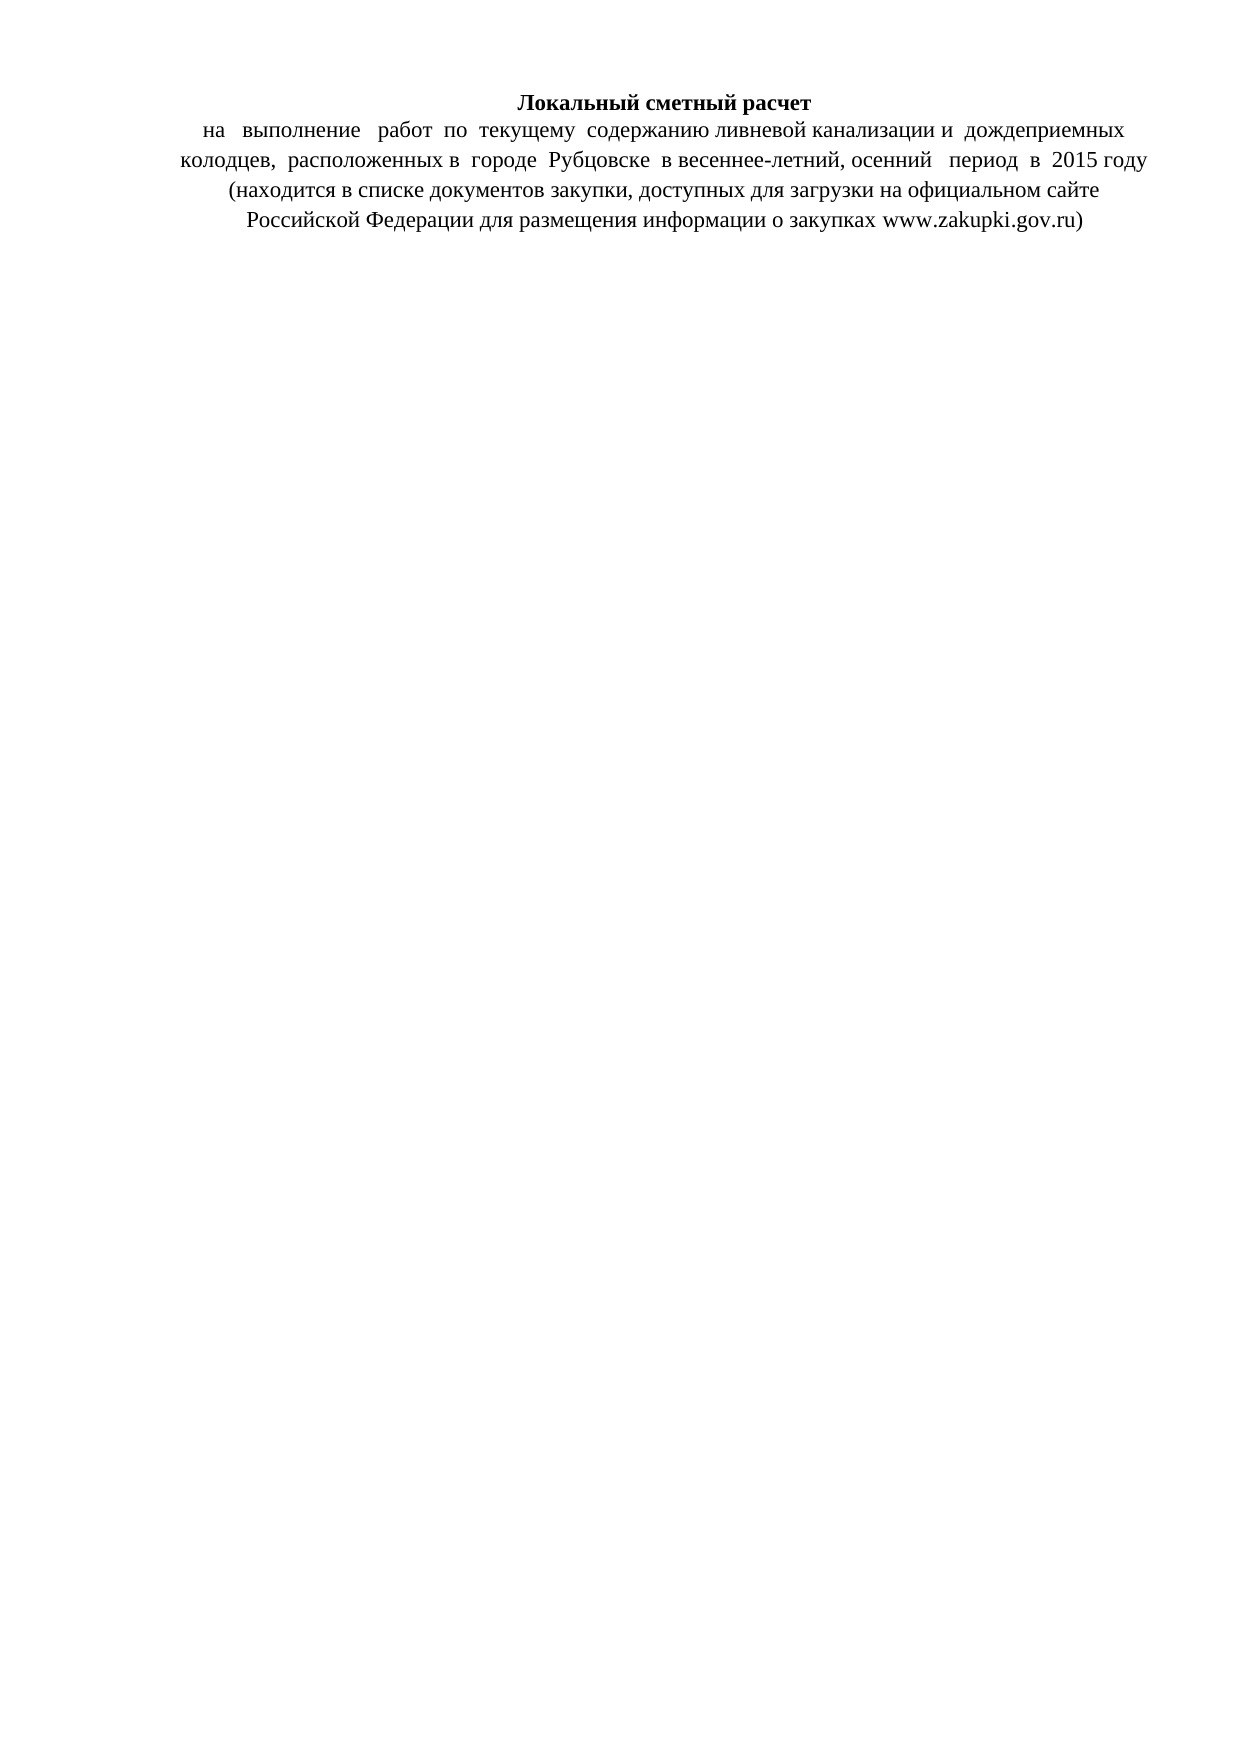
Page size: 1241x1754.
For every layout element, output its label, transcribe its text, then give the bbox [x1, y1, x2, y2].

text (находится в списке документов закупки, доступных для загрузки на официальном сайте Российской Федерации для размещения информации о закупках www.zakupki.gov.ru) [177, 176, 1152, 233]
text Локальный сметный расчет [177, 89, 1152, 116]
text на выполнение работ по текущему содержанию ливневой канализации и дождеприемных колодцев, расположенных в городе Рубцовске в весеннее-летний, осенний период в 2015 году [177, 116, 1152, 172]
